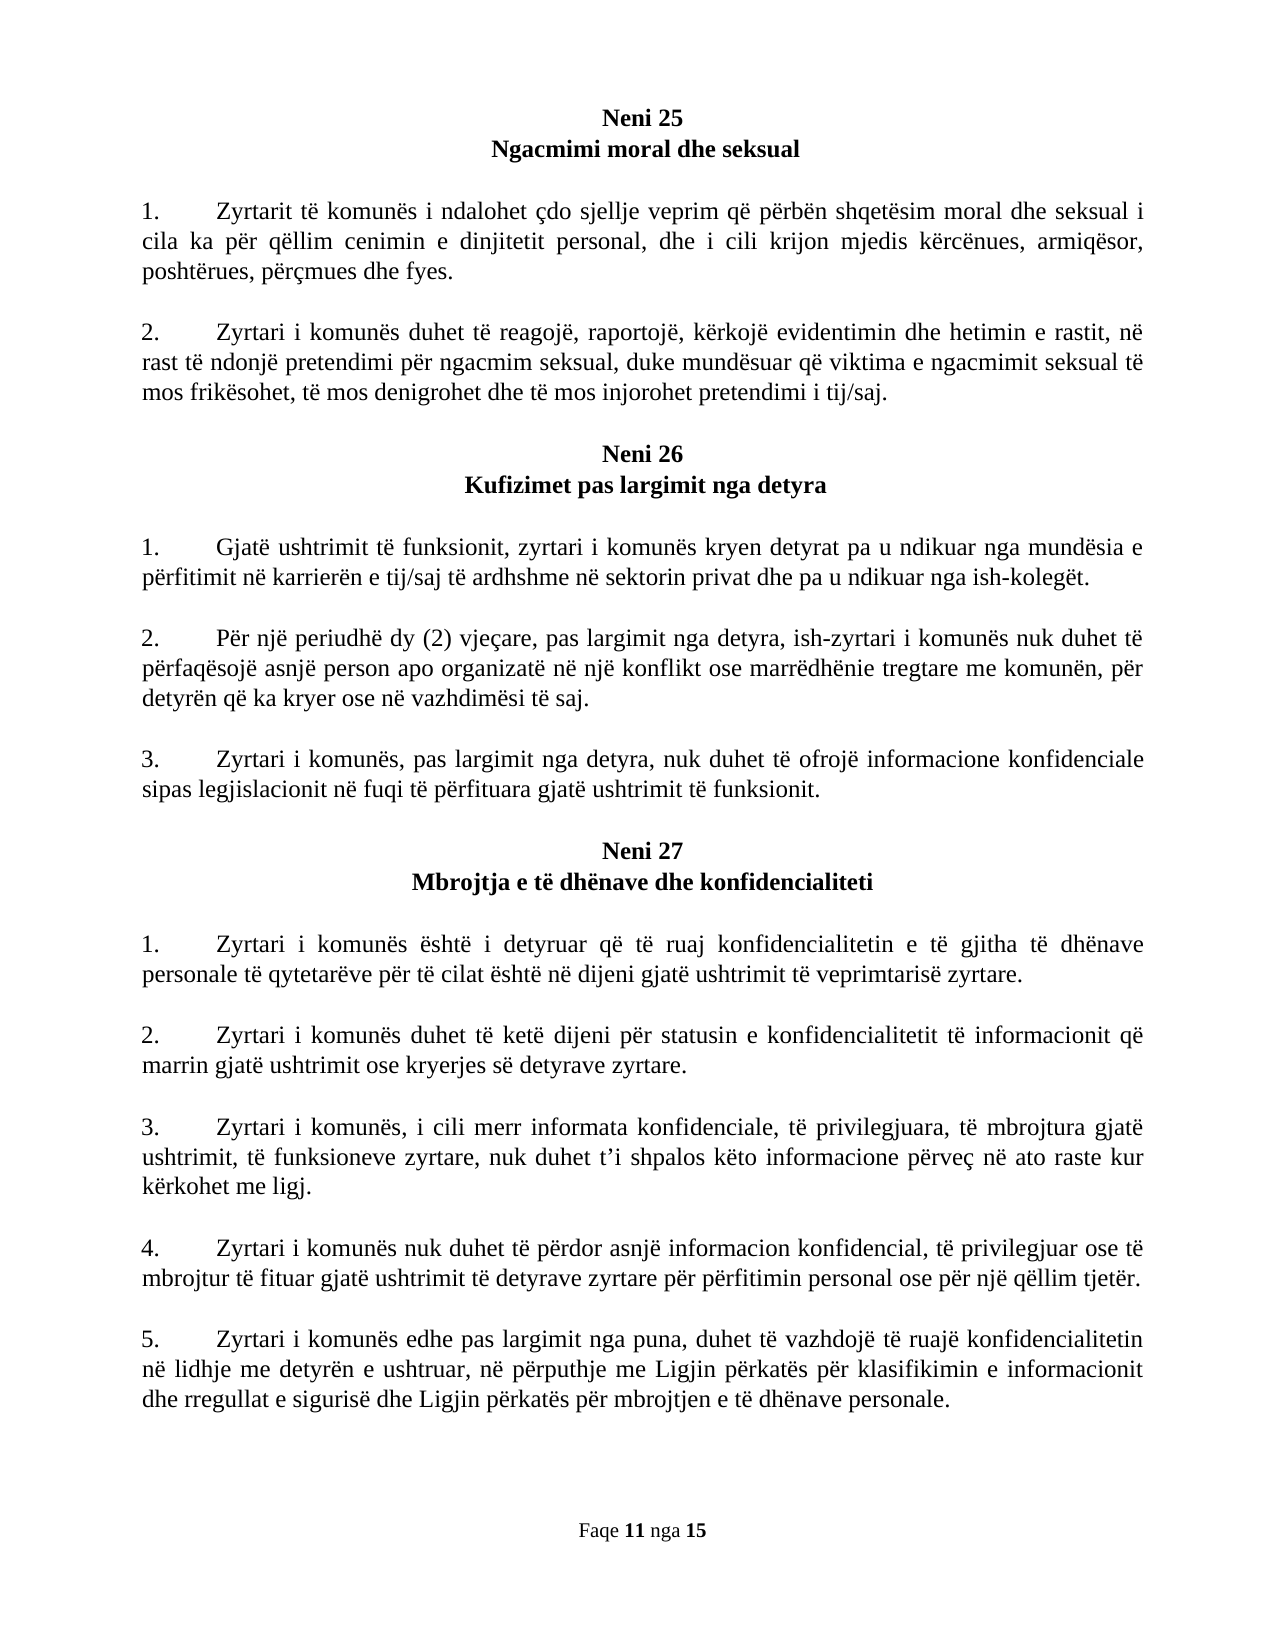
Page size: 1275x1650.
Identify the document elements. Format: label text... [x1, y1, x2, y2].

list Zyrtari i komunës, i cili merr informata konfidenciale, të privilegjuara, të mbrojtura gjatë ushtrimit, të funksioneve zyrtare, nuk duhet t’i shpalos këto informacione përveç në ato raste kur kërkohet me ligj. [141, 1112, 1145, 1200]
list Zyrtari i komunës, pas largimit nga detyra, nuk duhet të ofrojë informacione konfidenciale sipas legjislacionit në fuqi të përfituara gjatë ushtrimit të funksionit. [141, 744, 1145, 803]
list Zyrtari i komunës duhet të ketë dijeni për statusin e konfidencialitetit të informacionit që marrin gjatë ushtrimit ose kryerjes së detyrave zyrtare. [141, 1020, 1145, 1079]
list Zyrtarit të komunës i ndalohet çdo sjellje veprim që përbën shqetësim moral dhe seksual i cila ka për qëllim cenimin e dinjitetit personal, dhe i cili krijon mjedis kërcënues, armiqësor, poshtërues, përçmues dhe fyes. [141, 196, 1145, 285]
subtitle Kufizimet pas largimit nga detyra [141, 470, 1144, 498]
subtitle Mbrojtja e të dhënave dhe konfidencialiteti [141, 867, 1144, 896]
list Zyrtari i komunës nuk duhet të përdor asnjë informacion konfidencial, të privilegjuar ose të mbrojtur të fituar gjatë ushtrimit të detyrave zyrtare për përfitimin personal ose për një qëllim tjetër. [141, 1233, 1145, 1292]
subtitle Neni 27 [141, 836, 1144, 864]
list Zyrtari i komunës është i detyruar që të ruaj konfidencialitetin e të gjitha të dhënave personale të qytetarëve për të cilat është në dijeni gjatë ushtrimit të veprimtarisë zyrtare. [141, 929, 1145, 988]
subtitle Neni 26 [141, 439, 1144, 467]
subtitle Neni 25 [141, 103, 1144, 132]
subtitle Ngacmimi moral dhe seksual [141, 134, 1144, 163]
list Zyrtari i komunës duhet të reagojë, raportojë, kërkojë evidentimin dhe hetimin e rastit, në rast të ndonjë pretendimi për ngacmim seksual, duke mundësuar që viktima e ngacmimit seksual të mos frikësohet, të mos denigrohet dhe të mos injorohet pretendimi i tij/saj. [141, 317, 1145, 406]
list Gjatë ushtrimit të funksionit, zyrtari i komunës kryen detyrat pa u ndikuar nga mundësia e përfitimit në karrierën e tij/saj të ardhshme në sektorin privat dhe pa u ndikuar nga ish-kolegët. [141, 532, 1145, 591]
list Për një periudhë dy (2) vjeçare, pas largimit nga detyra, ish-zyrtari i komunës nuk duhet të përfaqësojë asnjë person apo organizatë në një konflikt ose marrëdhënie tregtare me komunën, për detyrën që ka kryer ose në vazhdimësi të saj. [141, 623, 1145, 712]
list Zyrtari i komunës edhe pas largimit nga puna, duhet të vazhdojë të ruajë konfidencialitetin në lidhje me detyrën e ushtruar, në përputhje me Ligjin përkatës për klasifikimin e informacionit dhe rregullat e sigurisë dhe Ligjin përkatës për mbrojtjen e të dhënave personale. [141, 1324, 1145, 1413]
